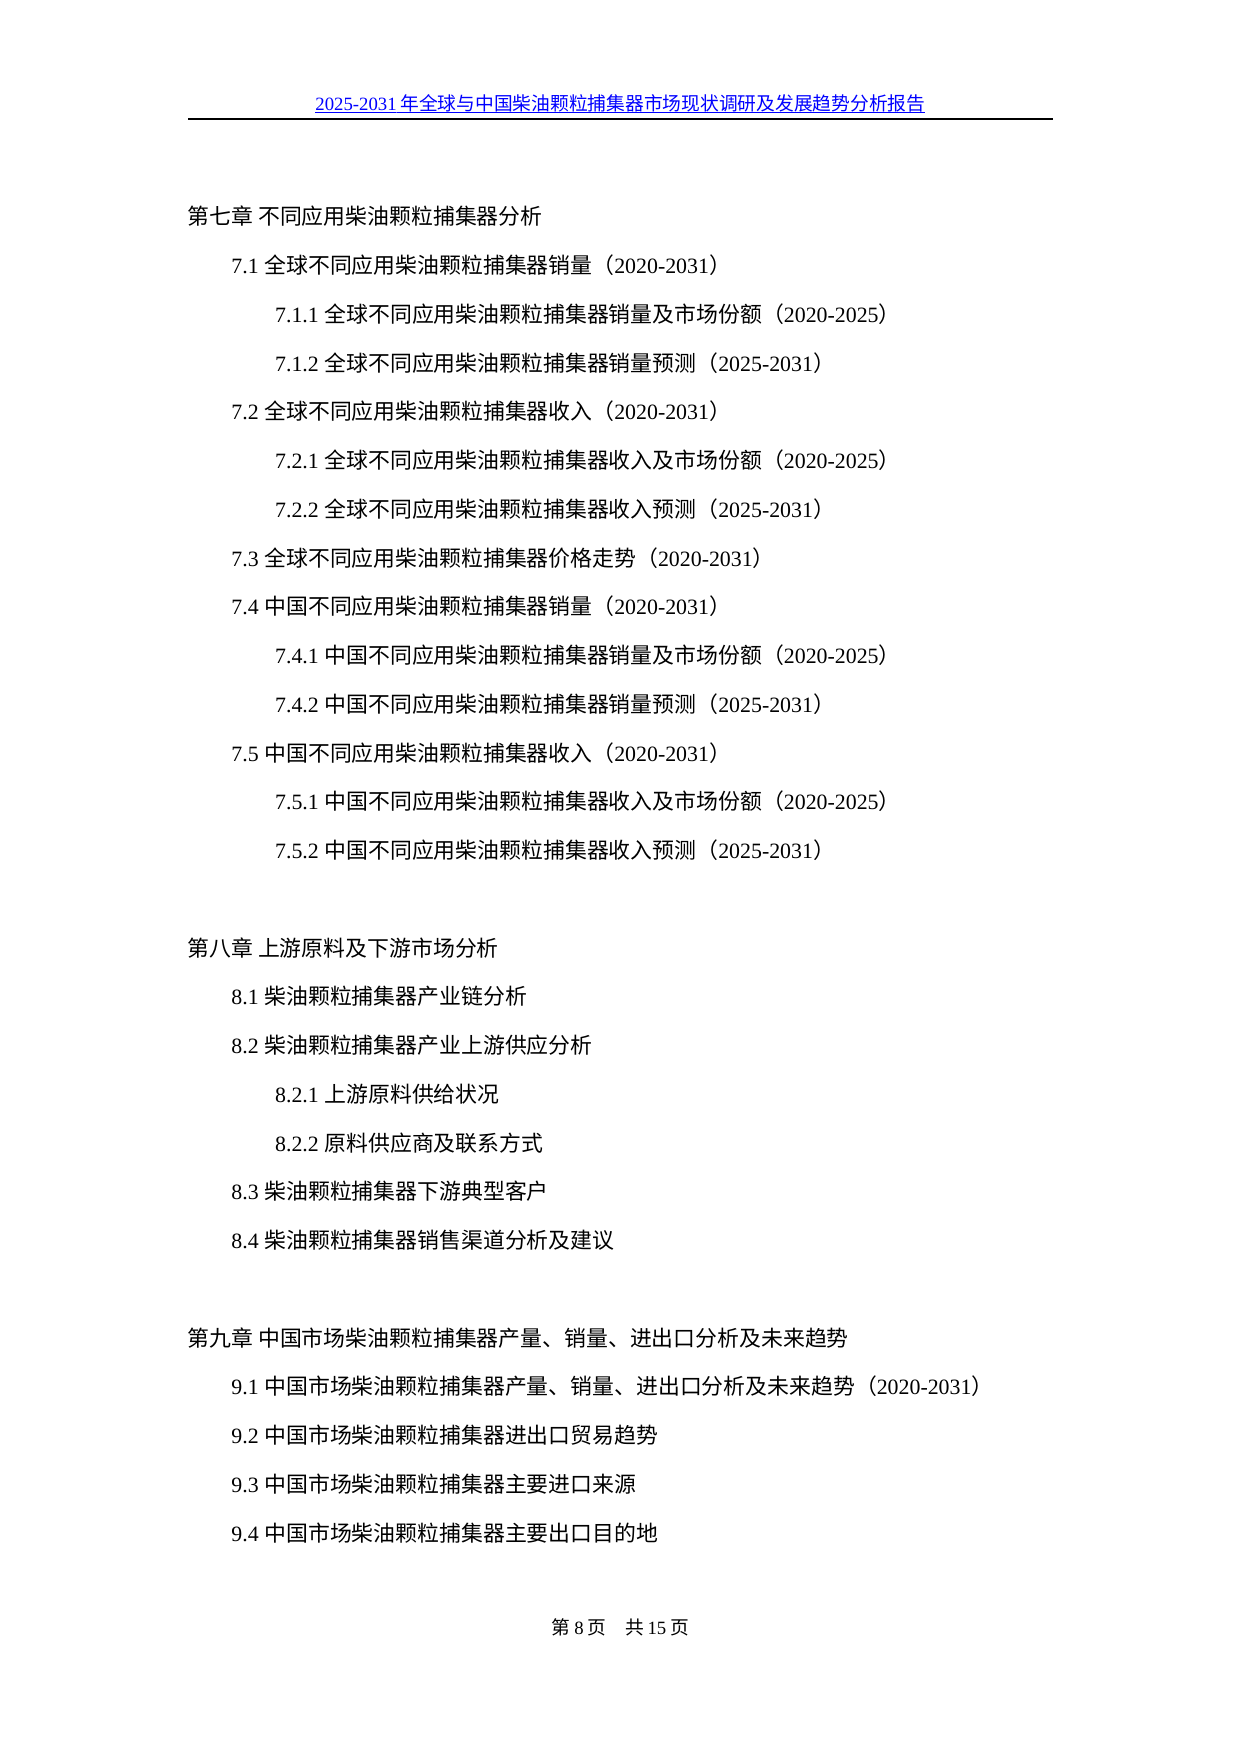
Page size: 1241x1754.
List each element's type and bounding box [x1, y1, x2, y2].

text [187, 150, 1053, 1548]
